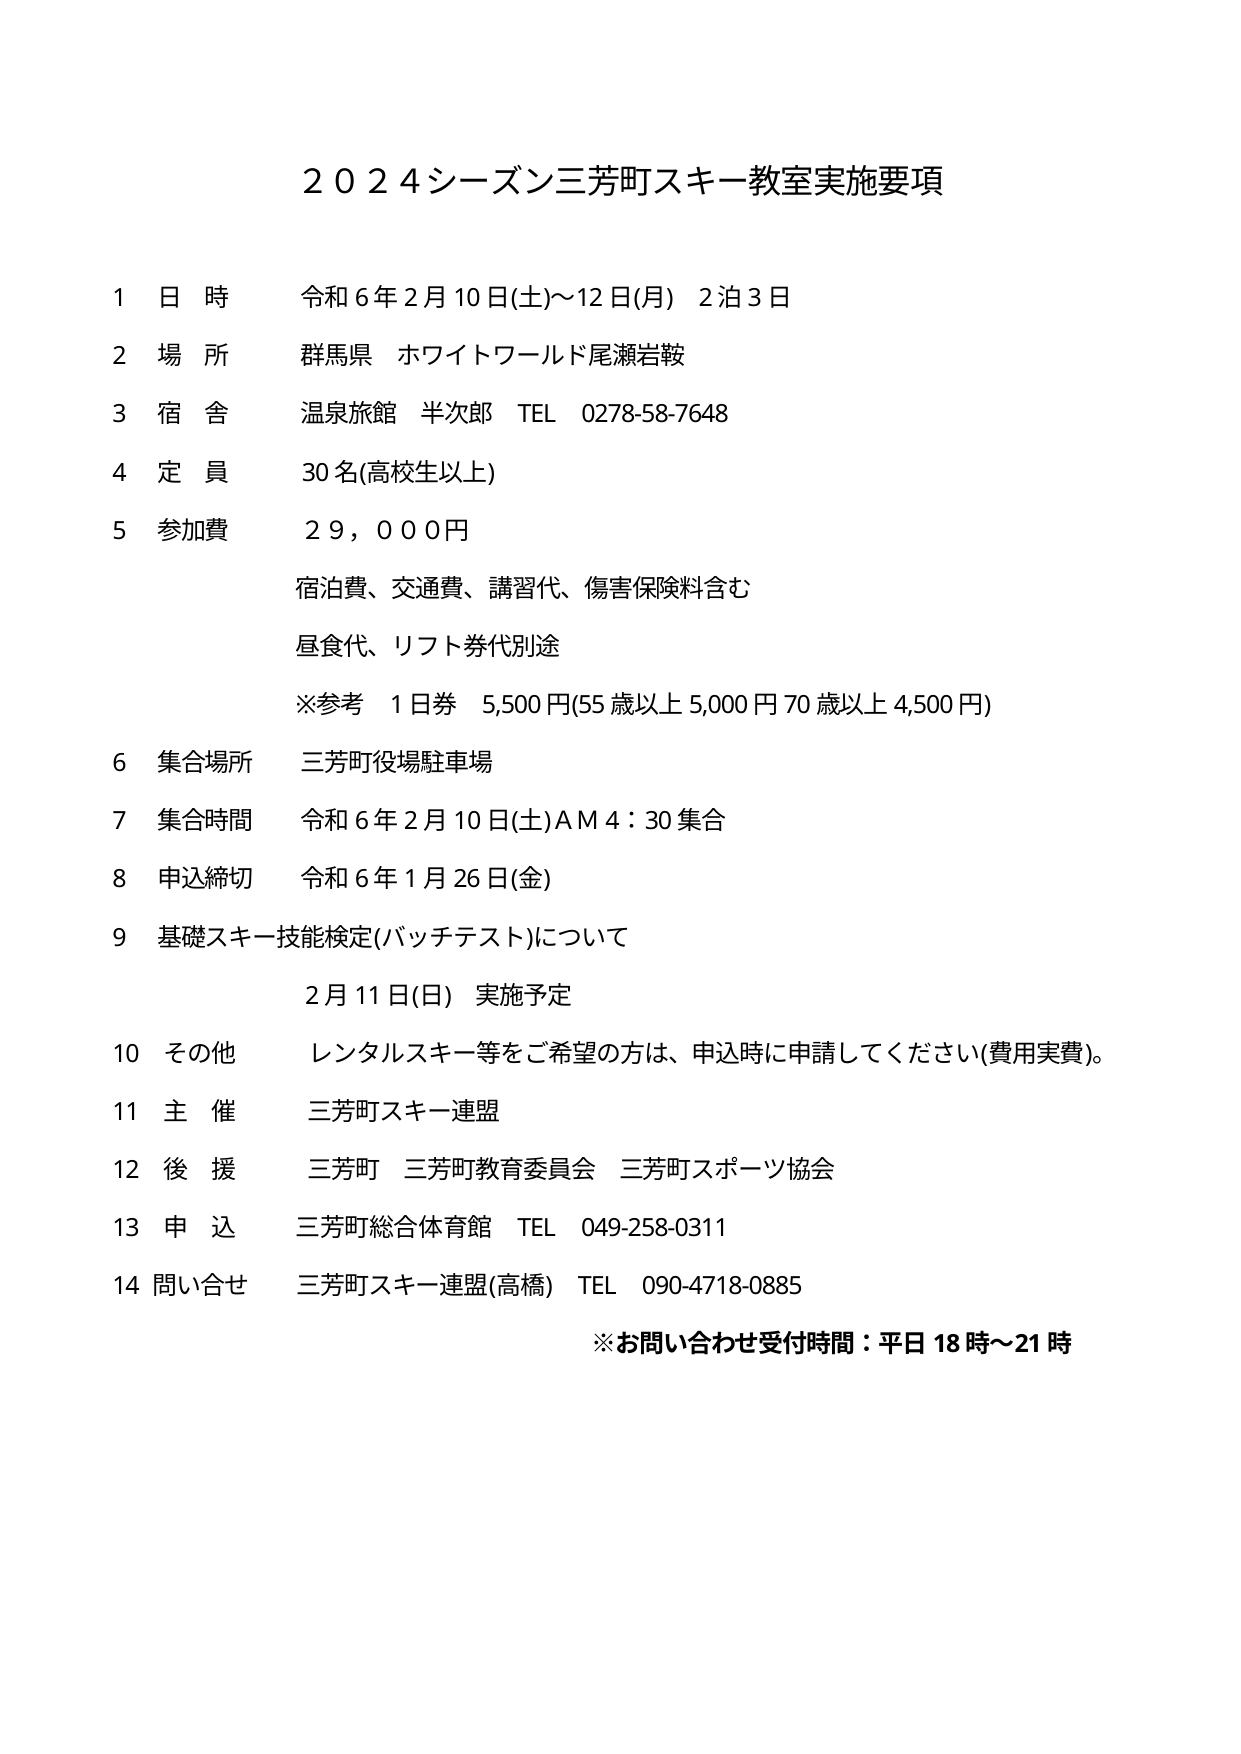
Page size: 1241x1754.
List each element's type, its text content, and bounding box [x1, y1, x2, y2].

text 宿泊費、交通費、講習代、傷害保険料含む [112, 557, 1128, 615]
text 12 後 援 三芳町 三芳町教育委員会 三芳町スポーツ協会 [112, 1138, 1128, 1197]
text ※参考 1日券 5,500円(55歳以上5,000円70歳以上4,500円) [112, 673, 1128, 732]
text 9 基礎スキー技能検定(バッチテスト)について [112, 906, 1128, 964]
text ※お問い合わせ受付時間：平日18時～21時 [112, 1313, 1128, 1371]
text 8 申込締切 令和6年1月26日(金) [112, 848, 1128, 906]
text 11 主 催 三芳町スキー連盟 [112, 1080, 1128, 1138]
text ２０２４シーズン三芳町スキー教室実施要項 [112, 150, 1128, 208]
text 7 集合時間 令和6年2月10日(土)ＡＭ4：30集合 [112, 790, 1128, 848]
text 4 定 員 30名(高校生以上) [112, 441, 1128, 499]
text 2月11日(日) 実施予定 [112, 964, 1128, 1022]
text 13 申 込 三芳町総合体育館 TEL 049-258-0311 [112, 1197, 1128, 1255]
text 3 宿 舎 温泉旅館 半次郎 TEL 0278-58-7648 [112, 383, 1128, 441]
text 5 参加費 ２９，０００円 [112, 499, 1128, 557]
text 1 日 時 令和6年2月10日(土)～12日(月) 2泊3日 [112, 267, 1128, 325]
text 6 集合場所 三芳町役場駐車場 [112, 732, 1128, 790]
text 14 問い合せ 三芳町スキー連盟(高橋) TEL 090-4718-0885 [112, 1255, 1128, 1313]
text 2 場 所 群馬県 ホワイトワールド尾瀬岩鞍 [112, 325, 1128, 383]
text 10 その他 レンタルスキー等をご希望の方は、申込時に申請してください(費用実費)。 [112, 1022, 1128, 1080]
text 昼食代、リフト券代別途 [112, 615, 1128, 673]
